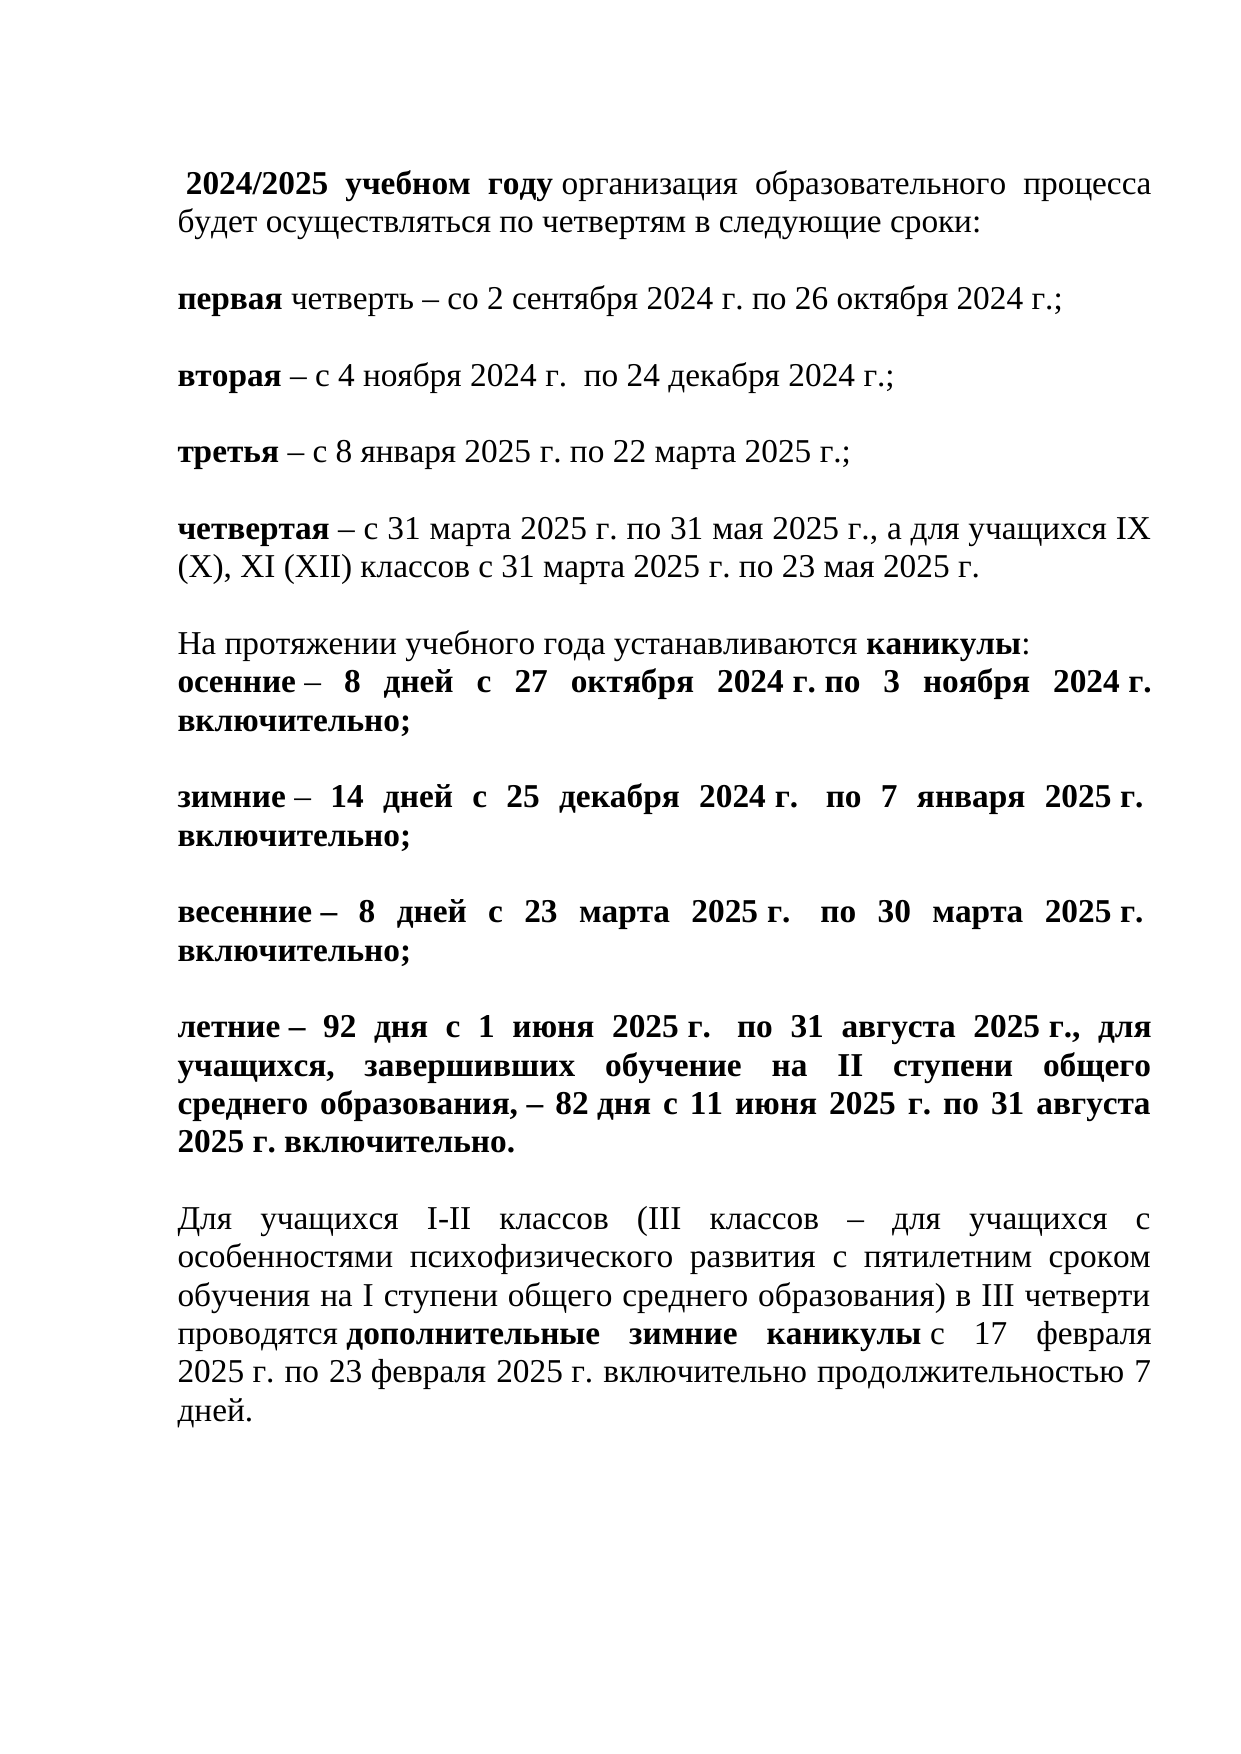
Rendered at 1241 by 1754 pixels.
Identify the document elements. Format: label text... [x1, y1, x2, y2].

text четвертая – с 31 марта 2025 г. по 31 мая 2025 г., а для учащихся IX (X), XI (XII) классов с 31 марта 2025 г. по 23 мая 2025 г. [177, 508, 1152, 585]
text зимние – 14 дней с 25 декабря 2024 г. по 7 января 2025 г. включительно; [177, 776, 1152, 853]
text На протяжении учебного года устанавливаются каникулы: [177, 623, 1152, 661]
text вторая – с 4 ноября 2024 г. по 24 декабря 2024 г.; [177, 355, 1152, 393]
text 2024/2025 учебном году организация образовательного процесса будет осуществляться по четвертям в следующие сроки: [177, 163, 1152, 240]
text первая четверть – со 2 сентября 2024 г. по 26 октября 2024 г.; [177, 278, 1152, 316]
text Для учащихся I-II классов (ІІІ классов – для учащихся с особенностями психофизического развития с пятилетним сроком обучения на I ступени общего среднего образования) в ІІІ четверти проводятся дополнительные зимние каникулы с 17 февраля 2025 г. по 23 февраля 2025 г. включительно продолжительностью 7 дней. [177, 1198, 1152, 1428]
text осенние – 8 дней с 27 октября 2024 г. по 3 ноября 2024 г. включительно; [177, 661, 1152, 738]
text весенние – 8 дней с 23 марта 2025 г. по 30 марта 2025 г. включительно; [177, 891, 1152, 968]
text летние – 92 дня с 1 июня 2025 г. по 31 августа 2025 г., для учащихся, завершивших обучение на II ступени общего среднего образования, – 82 дня с 11 июня 2025 г. по 31 августа 2025 г. включительно. [177, 1006, 1152, 1160]
text третья – с 8 января 2025 г. по 22 марта 2025 г.; [177, 431, 1152, 470]
